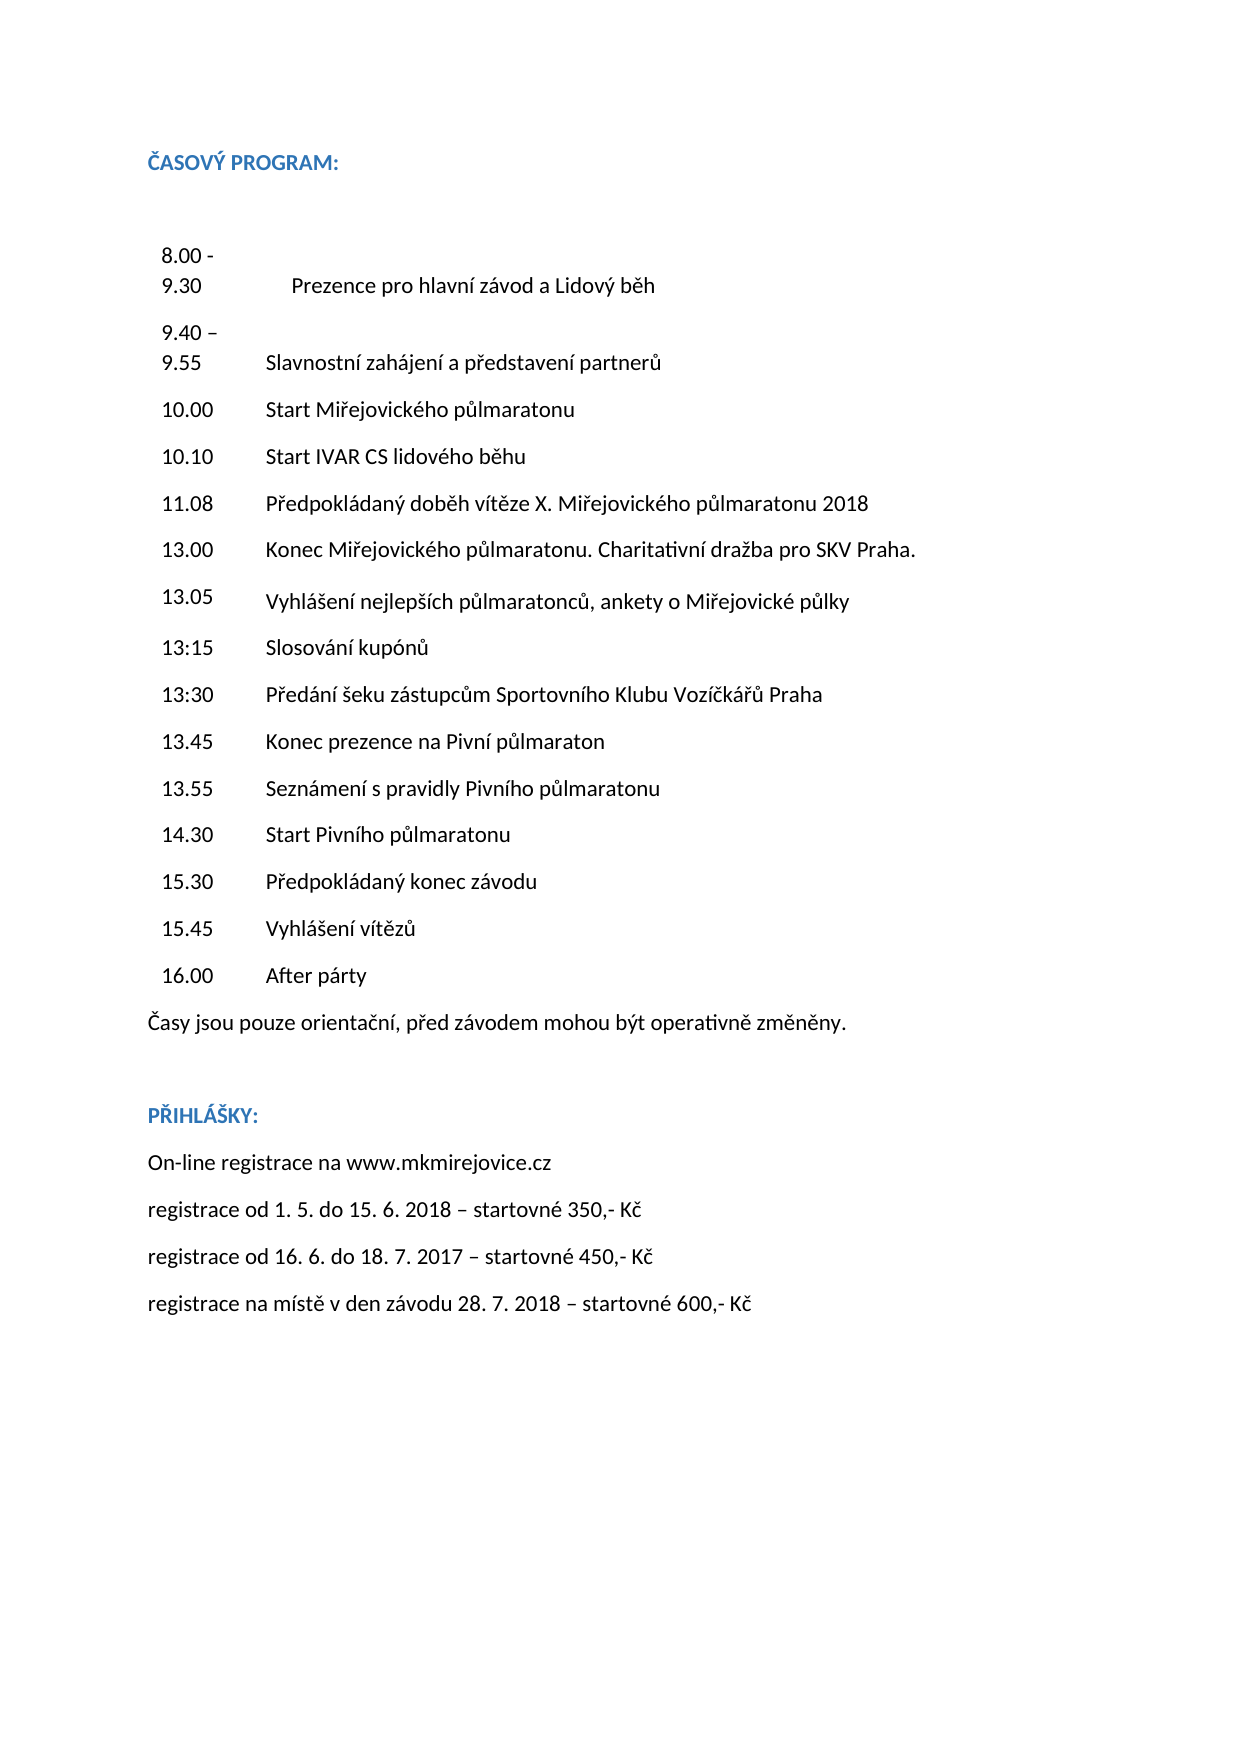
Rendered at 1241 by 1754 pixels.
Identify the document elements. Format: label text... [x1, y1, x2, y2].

table_cell Start Miřejovického půlmaratonu [258, 395, 980, 442]
table_cell Start Pivního půlmaratonu [258, 821, 980, 867]
table_cell 14.30 [154, 821, 258, 867]
text registrace na místě v den závodu 28. 7. 2018 – startovné 600,- Kč [148, 1289, 1093, 1317]
table_cell Vyhlášení nejlepších půlmaratonců, ankety o Miřejovické půlky [258, 583, 980, 633]
table_cell Konec prezence na Pivní půlmaraton [258, 727, 980, 774]
table_cell 10.00 [154, 395, 258, 442]
text ČASOVÝ PROGRAM: [148, 148, 1093, 176]
table_cell 13.45 [154, 727, 258, 774]
text registrace od 16. 6. do 18. 7. 2017 – startovné 450,- Kč [148, 1242, 1093, 1270]
table_cell Start IVAR CS lidového běhu [258, 442, 980, 489]
table_cell 10.10 [154, 442, 258, 489]
table_cell Seznámení s pravidly Pivního půlmaratonu [258, 774, 980, 821]
table_cell 13:30 [154, 680, 258, 727]
text Časy jsou pouze orientační, před závodem mohou být operativně změněny. [148, 1008, 1093, 1036]
table_cell 15.30 [154, 868, 258, 914]
table_cell 13.05 [154, 583, 258, 633]
table_cell Vyhlášení vítězů [258, 914, 980, 961]
text PŘIHLÁŠKY: [148, 1101, 1093, 1129]
table_cell Předání šeku zástupcům Sportovního Klubu Vozíčkářů Praha [258, 680, 980, 727]
table_cell After párty [258, 961, 980, 1008]
table_cell 9.40 – 9.55 [154, 318, 258, 395]
table_cell Konec Miřejovického půlmaratonu. Charitativní dražba pro SKV Praha. [258, 536, 980, 582]
table_header 8.00 - 9.30 [154, 195, 258, 318]
table_cell 11.08 [154, 489, 258, 536]
table_cell Předpokládaný doběh vítěze X. Miřejovického půlmaratonu 2018 [258, 489, 980, 536]
table_cell Slosování kupónů [258, 634, 980, 680]
table_header Prezence pro hlavní závod a Lidový běh [258, 195, 980, 318]
table_cell Slavnostní zahájení a představení partnerů [258, 318, 980, 395]
table_cell Předpokládaný konec závodu [258, 868, 980, 914]
table_cell 16.00 [154, 961, 258, 1008]
table_cell 13.00 [154, 536, 258, 582]
text On-line registrace na www.mkmirejovice.cz [148, 1148, 1093, 1176]
text registrace od 1. 5. do 15. 6. 2018 – startovné 350,- Kč [148, 1195, 1093, 1223]
table_cell 13.55 [154, 774, 258, 821]
table_cell 15.45 [154, 914, 258, 961]
table_cell 13:15 [154, 634, 258, 680]
